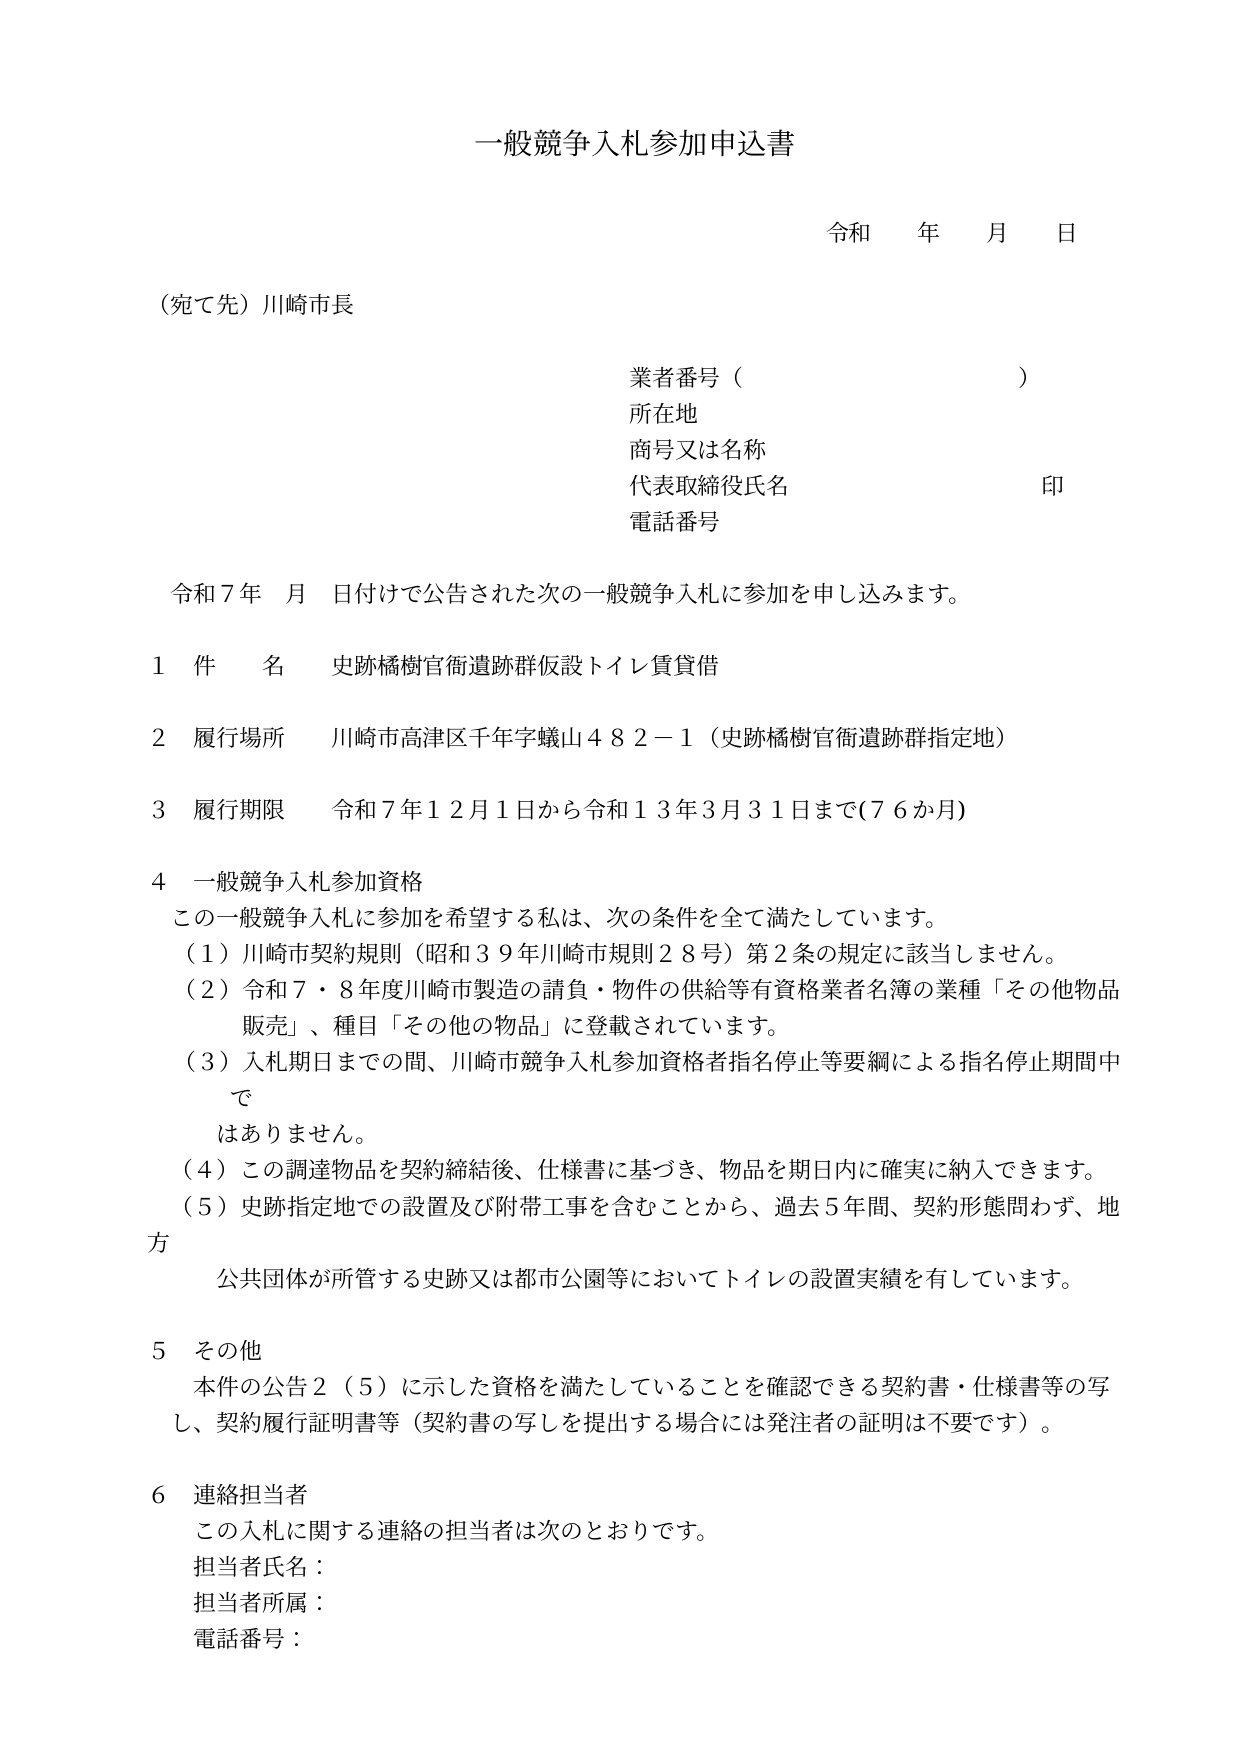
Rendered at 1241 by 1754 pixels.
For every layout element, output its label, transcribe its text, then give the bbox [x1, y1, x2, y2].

text ３ 履行期限 令和７年１２月１日から令和１３年３月３１日まで(７６か月) [148, 791, 1122, 827]
text ４ 一般競争入札参加資格 [148, 863, 1122, 899]
text 所在地 [148, 394, 1122, 430]
text 代表取締役氏名 印 [148, 466, 1122, 502]
text 業者番号（ ） [148, 358, 1122, 394]
text はありません。 [148, 1115, 1122, 1151]
text 公共団体が所管する史跡又は都市公園等においてトイレの設置実績を有しています。 [148, 1259, 1122, 1295]
text 担当者氏名： [148, 1547, 1122, 1583]
text この入札に関する連絡の担当者は次のとおりです。 [148, 1511, 1122, 1547]
text この一般競争入札に参加を希望する私は、次の条件を全て満たしています。 [148, 899, 1122, 935]
text （宛て先）川崎市長 [148, 286, 1122, 322]
text 本件の公告２（５）に示した資格を満たしていることを確認できる契約書・仕様書等の写し、契約履行証明書等（契約書の写しを提出する場合には発注者の証明は不要です）。 [148, 1367, 1122, 1439]
text 電話番号 [148, 502, 1122, 538]
text ６ 連絡担当者 [148, 1475, 1122, 1511]
text １ 件 名 史跡橘樹官衙遺跡群仮設トイレ賃貸借 [148, 646, 1122, 682]
text ２ 履行場所 川崎市高津区千年字蟻山４８２－１（史跡橘樹官衙遺跡群指定地） [148, 718, 1122, 754]
text 電話番号： [148, 1619, 1122, 1656]
text （４）この調達物品を契約締結後、仕様書に基づき、物品を期日内に確実に納入できます。 [148, 1151, 1122, 1187]
text （２）令和７・８年度川崎市製造の請負・物件の供給等有資格業者名簿の業種「その他物品販売」、種目「その他の物品」に登載されています。 [173, 971, 1122, 1043]
text （３）入札期日までの間、川崎市競争入札参加資格者指名停止等要綱による指名停止期間中で [173, 1043, 1122, 1115]
text 商号又は名称 [148, 430, 1122, 466]
text 担当者所属： [148, 1583, 1122, 1619]
text （５）史跡指定地での設置及び附帯工事を含むことから、過去５年間、契約形態問わず、地方 [148, 1187, 1122, 1259]
text ５ その他 [148, 1331, 1122, 1367]
text 一般競争入札参加申込書 [148, 106, 1122, 178]
text 令和 年 月 日 [148, 214, 1122, 250]
text 令和７年 月 日付けで公告された次の一般競争入札に参加を申し込みます。 [148, 574, 1122, 610]
text （１）川崎市契約規則（昭和３９年川崎市規則２８号）第２条の規定に該当しません。 [173, 935, 1143, 971]
